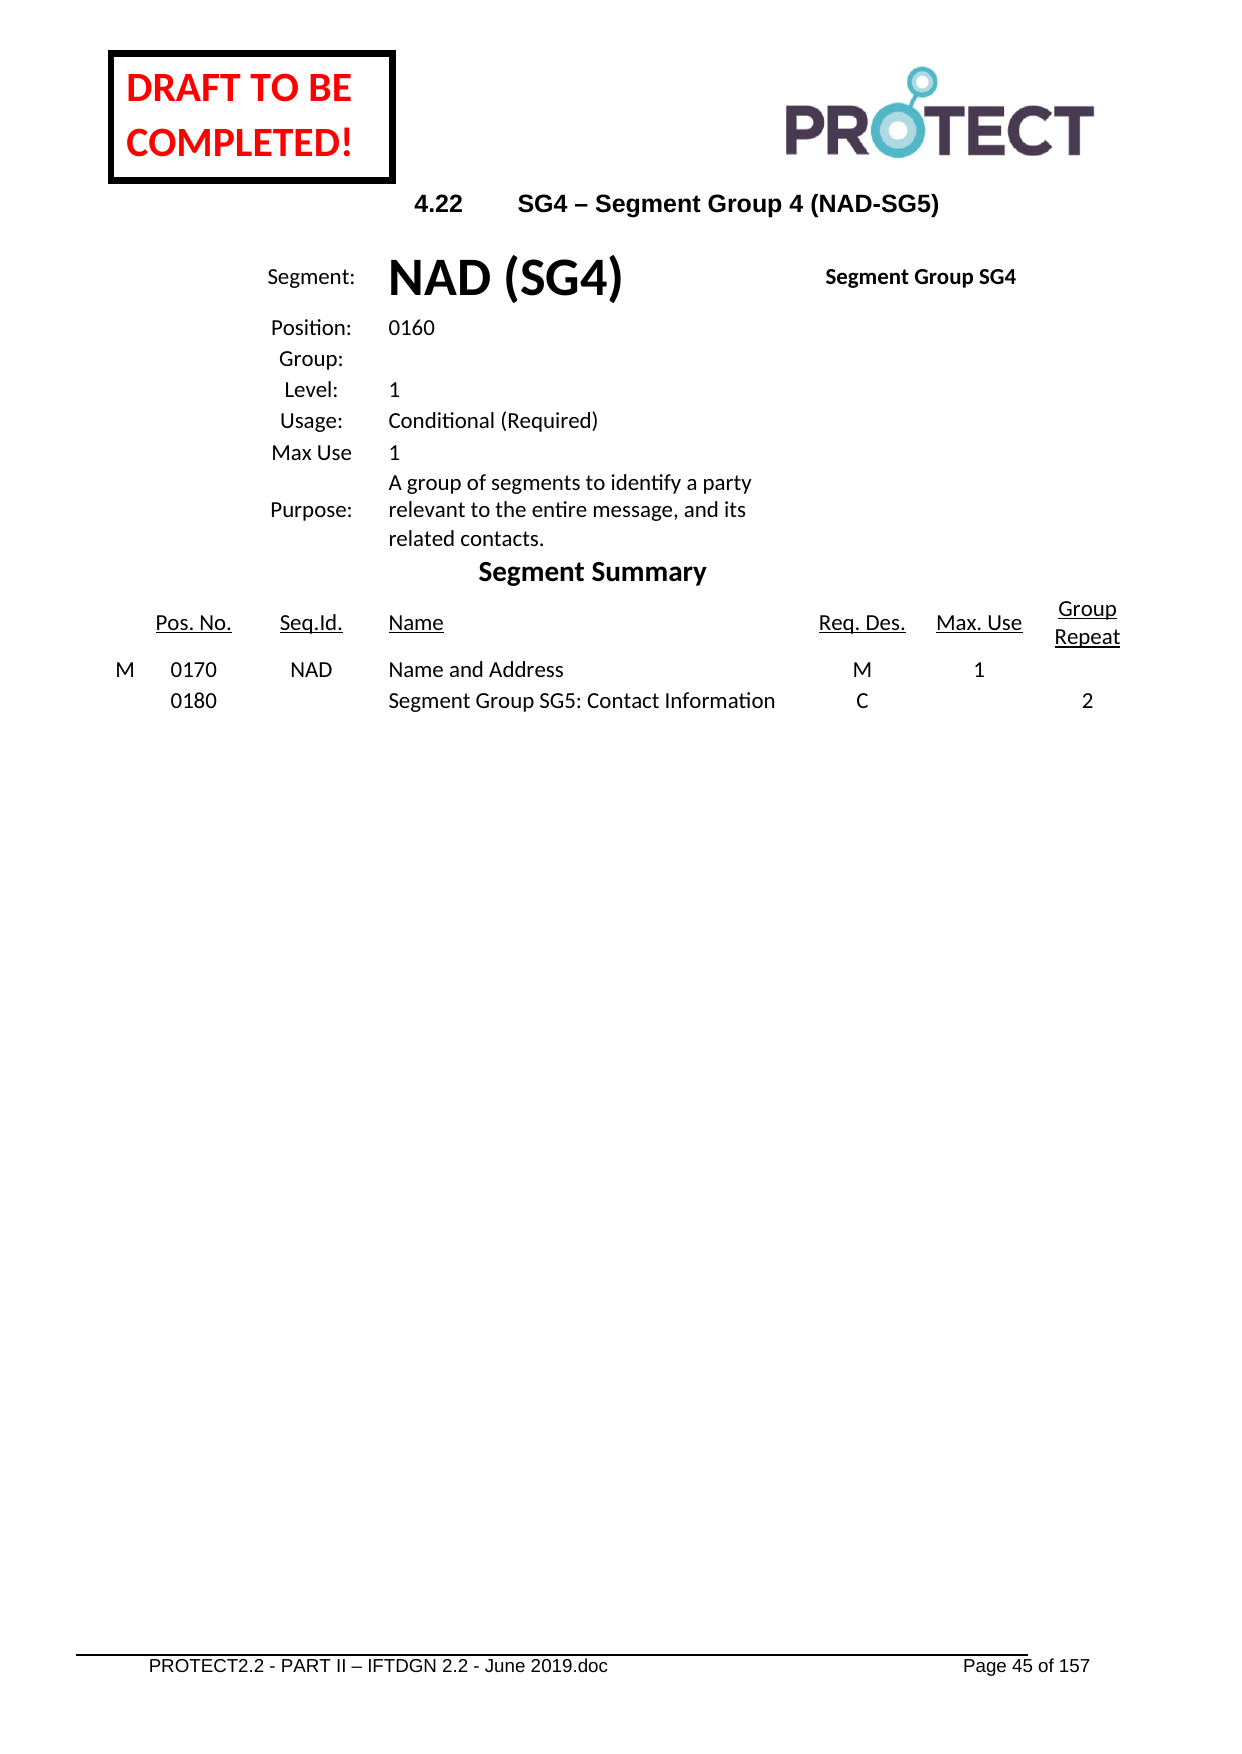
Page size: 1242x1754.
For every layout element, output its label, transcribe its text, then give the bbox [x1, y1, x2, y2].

picture [783, 66, 1096, 159]
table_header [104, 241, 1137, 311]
subtitle 4.22 SG4 – Segment Group 4 (NAD-SG5) [148, 189, 1095, 218]
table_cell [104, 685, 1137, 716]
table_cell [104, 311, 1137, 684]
